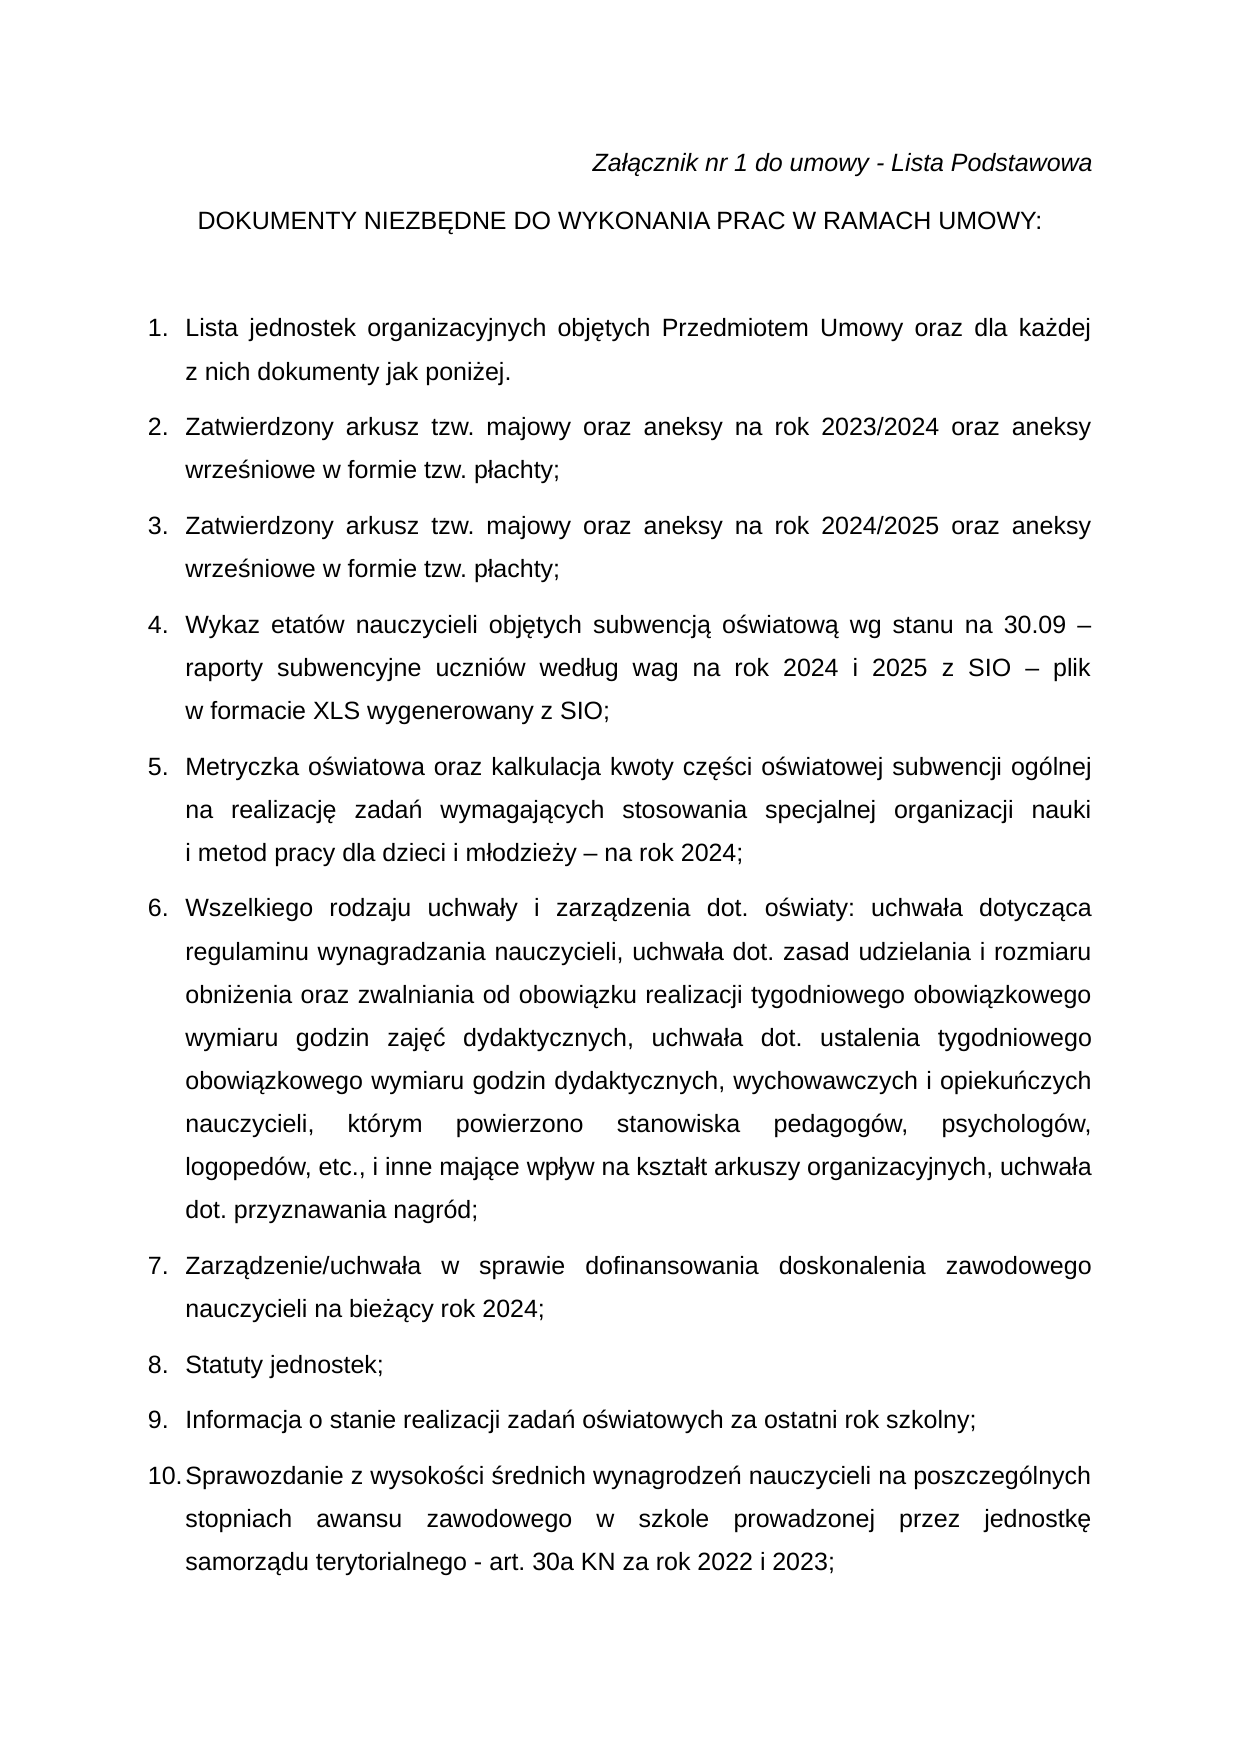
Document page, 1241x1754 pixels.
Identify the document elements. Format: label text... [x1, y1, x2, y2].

list Zatwierdzony arkusz tzw. majowy oraz aneksy na rok 2023/2024 oraz aneksy wrześniowe w formie tzw. płachty; [148, 412, 1093, 484]
list Sprawozdanie z wysokości średnich wynagrodzeń nauczycieli na poszczególnych stopniach awansu zawodowego w szkole prowadzonej przez jednostkę samorządu terytorialnego - art. 30a KN za rok 2022 i 2023; [148, 1461, 1093, 1576]
list Informacja o stanie realizacji zadań oświatowych za ostatni rok szkolny; [148, 1405, 1093, 1434]
list Wykaz etatów nauczycieli objętych subwencją oświatową wg stanu na 30.09 – raporty subwencyjne uczniów według wag na rok 2024 i 2025 z SIO – plik w formacie XLS wygenerowany z SIO; [148, 609, 1093, 724]
list Statuty jednostek; [148, 1349, 1093, 1378]
text DOKUMENTY NIEZBĘDNE DO WYKONANIA PRAC W RAMACH UMOWY: [148, 206, 1093, 234]
list Lista jednostek organizacyjnych objętych Przedmiotem Umowy oraz dla każdej z nich dokumenty jak poniżej. [148, 313, 1093, 385]
list Metryczka oświatowa oraz kalkulacja kwoty części oświatowej subwencji ogólnej na realizację zadań wymagających stosowania specjalnej organizacji nauki i metod pracy dla dzieci i młodzieży – na rok 2024; [148, 751, 1093, 866]
list Zarządzenie/uchwała w sprawie dofinansowania doskonalenia zawodowego nauczycieli na bieżący rok 2024; [148, 1251, 1093, 1323]
text Załącznik nr 1 do umowy - Lista Podstawowa [148, 148, 1093, 176]
list Wszelkiego rodzaju uchwały i zarządzenia dot. oświaty: uchwała dotycząca regulaminu wynagradzania nauczycieli, uchwała dot. zasad udzielania i rozmiaru obniżenia oraz zwalniania od obowiązku realizacji tygodniowego obowiązkowego wymiaru godzin zajęć dydaktycznych, uchwała dot. ustalenia tygodniowego obowiązkowego wymiaru godzin dydaktycznych, wychowawczych i opiekuńczych nauczycieli, którym powierzono stanowiska pedagogów, psychologów, logopedów, etc., i inne mające wpływ na kształt arkuszy organizacyjnych, uchwała dot. przyznawania nagród; [148, 893, 1093, 1224]
list Zatwierdzony arkusz tzw. majowy oraz aneksy na rok 2024/2025 oraz aneksy wrześniowe w formie tzw. płachty; [148, 511, 1093, 583]
